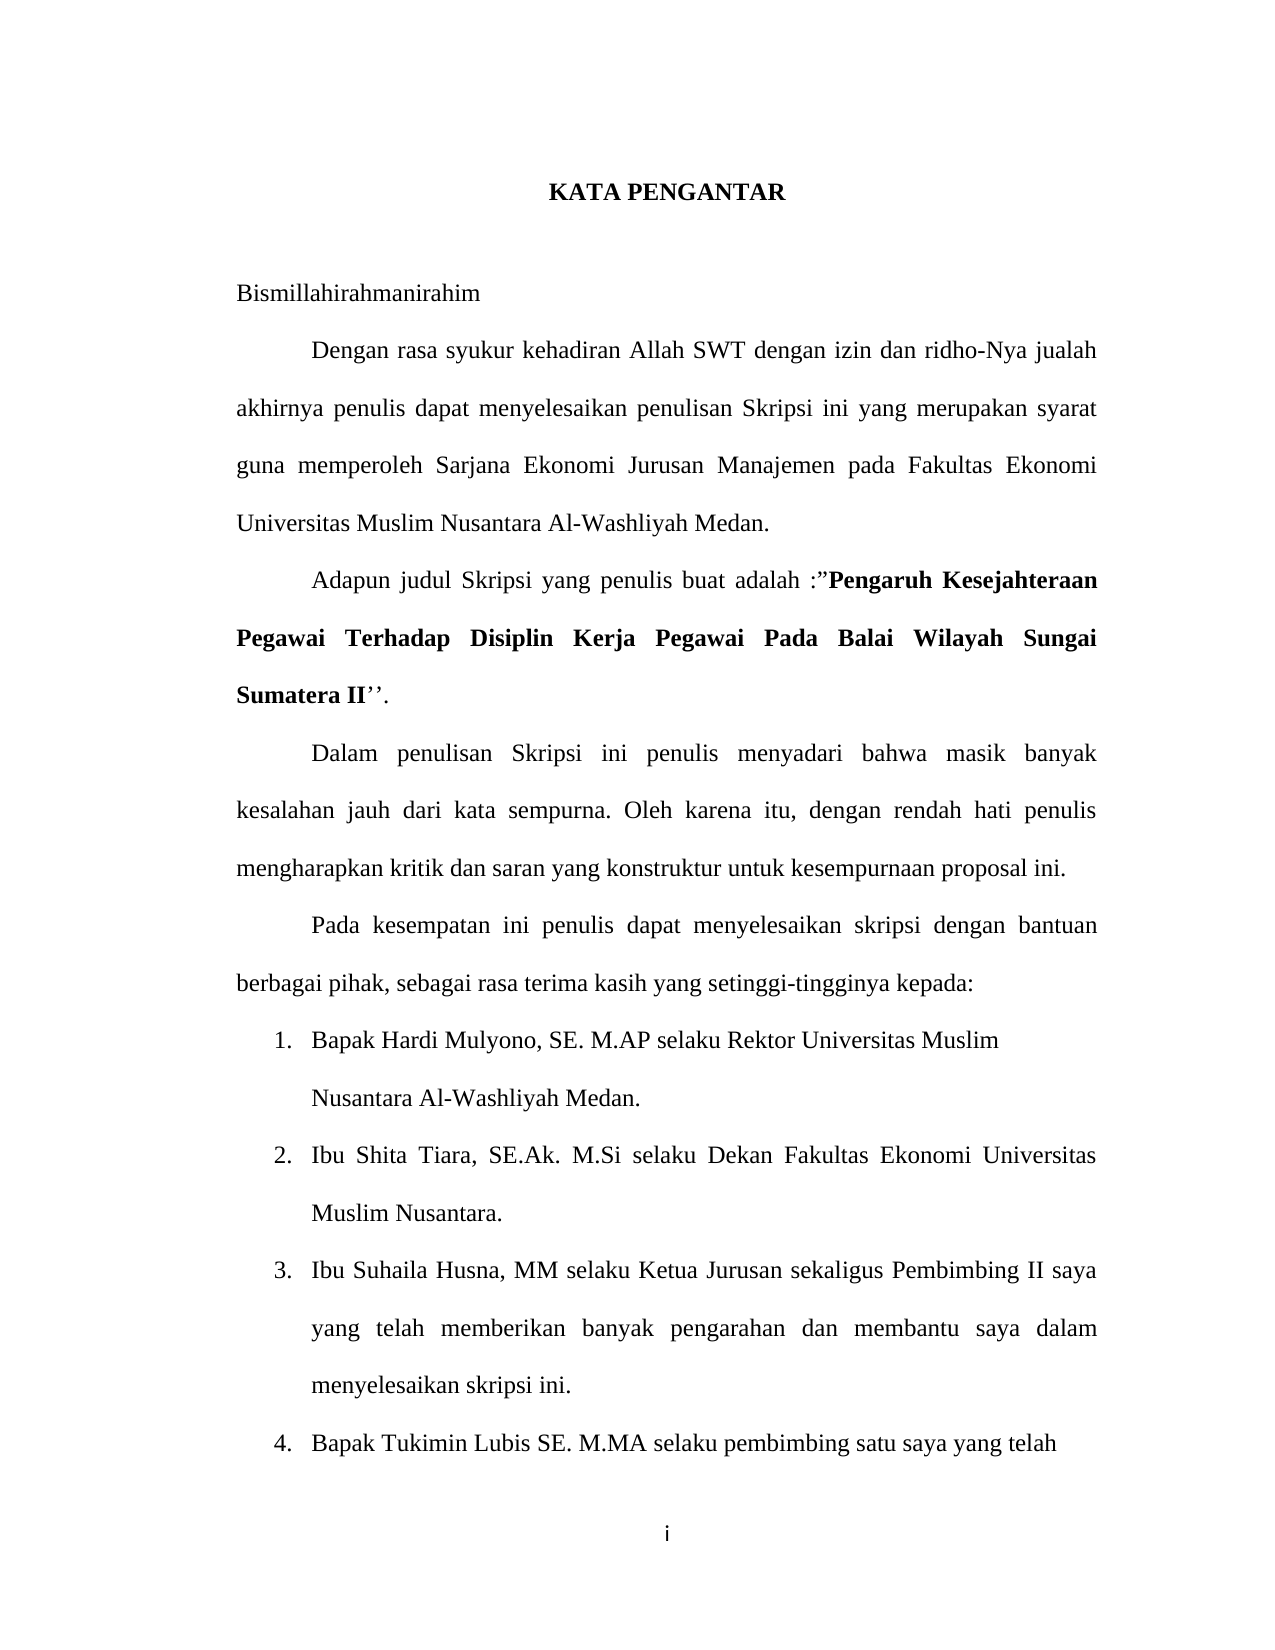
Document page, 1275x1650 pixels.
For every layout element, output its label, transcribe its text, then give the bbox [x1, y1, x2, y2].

list Bapak Hardi Mulyono, SE. M.AP selaku Rektor Universitas Muslim Nusantara Al-Washliyah Medan. [274, 1025, 1098, 1112]
text Adapun judul Skripsi yang penulis buat adalah :”Pengaruh Kesejahteraan Pegawai Terhadap Disiplin Kerja Pegawai Pada Balai Wilayah Sungai Sumatera II’’. [236, 565, 1098, 709]
text Bismillahirahmanirahim [236, 278, 1098, 307]
list Bapak Tukimin Lubis SE. M.MA selaku pembimbing satu saya yang telah [274, 1428, 1098, 1457]
list Ibu Shita Tiara, SE.Ak. M.Si selaku Dekan Fakultas Ekonomi Universitas Muslim Nusantara. [274, 1140, 1098, 1227]
text KATA PENGANTAR [236, 177, 1098, 206]
text Dengan rasa syukur kehadiran Allah SWT dengan izin dan ridho-Nya jualah akhirnya penulis dapat menyelesaikan penulisan Skripsi ini yang merupakan syarat guna memperoleh Sarjana Ekonomi Jurusan Manajemen pada Fakultas Ekonomi Universitas Muslim Nusantara Al-Washliyah Medan. [236, 335, 1098, 537]
list Ibu Suhaila Husna, MM selaku Ketua Jurusan sekaligus Pembimbing II saya yang telah memberikan banyak pengarahan dan membantu saya dalam menyelesaikan skripsi ini. [274, 1255, 1098, 1399]
text Dalam penulisan Skripsi ini penulis menyadari bahwa masik banyak kesalahan jauh dari kata sempurna. Oleh karena itu, dengan rendah hati penulis mengharapkan kritik dan saran yang konstruktur untuk kesempurnaan proposal ini. [236, 738, 1098, 882]
text Pada kesempatan ini penulis dapat menyelesaikan skripsi dengan bantuan berbagai pihak, sebagai rasa terima kasih yang setinggi-tingginya kepada: [236, 910, 1098, 997]
